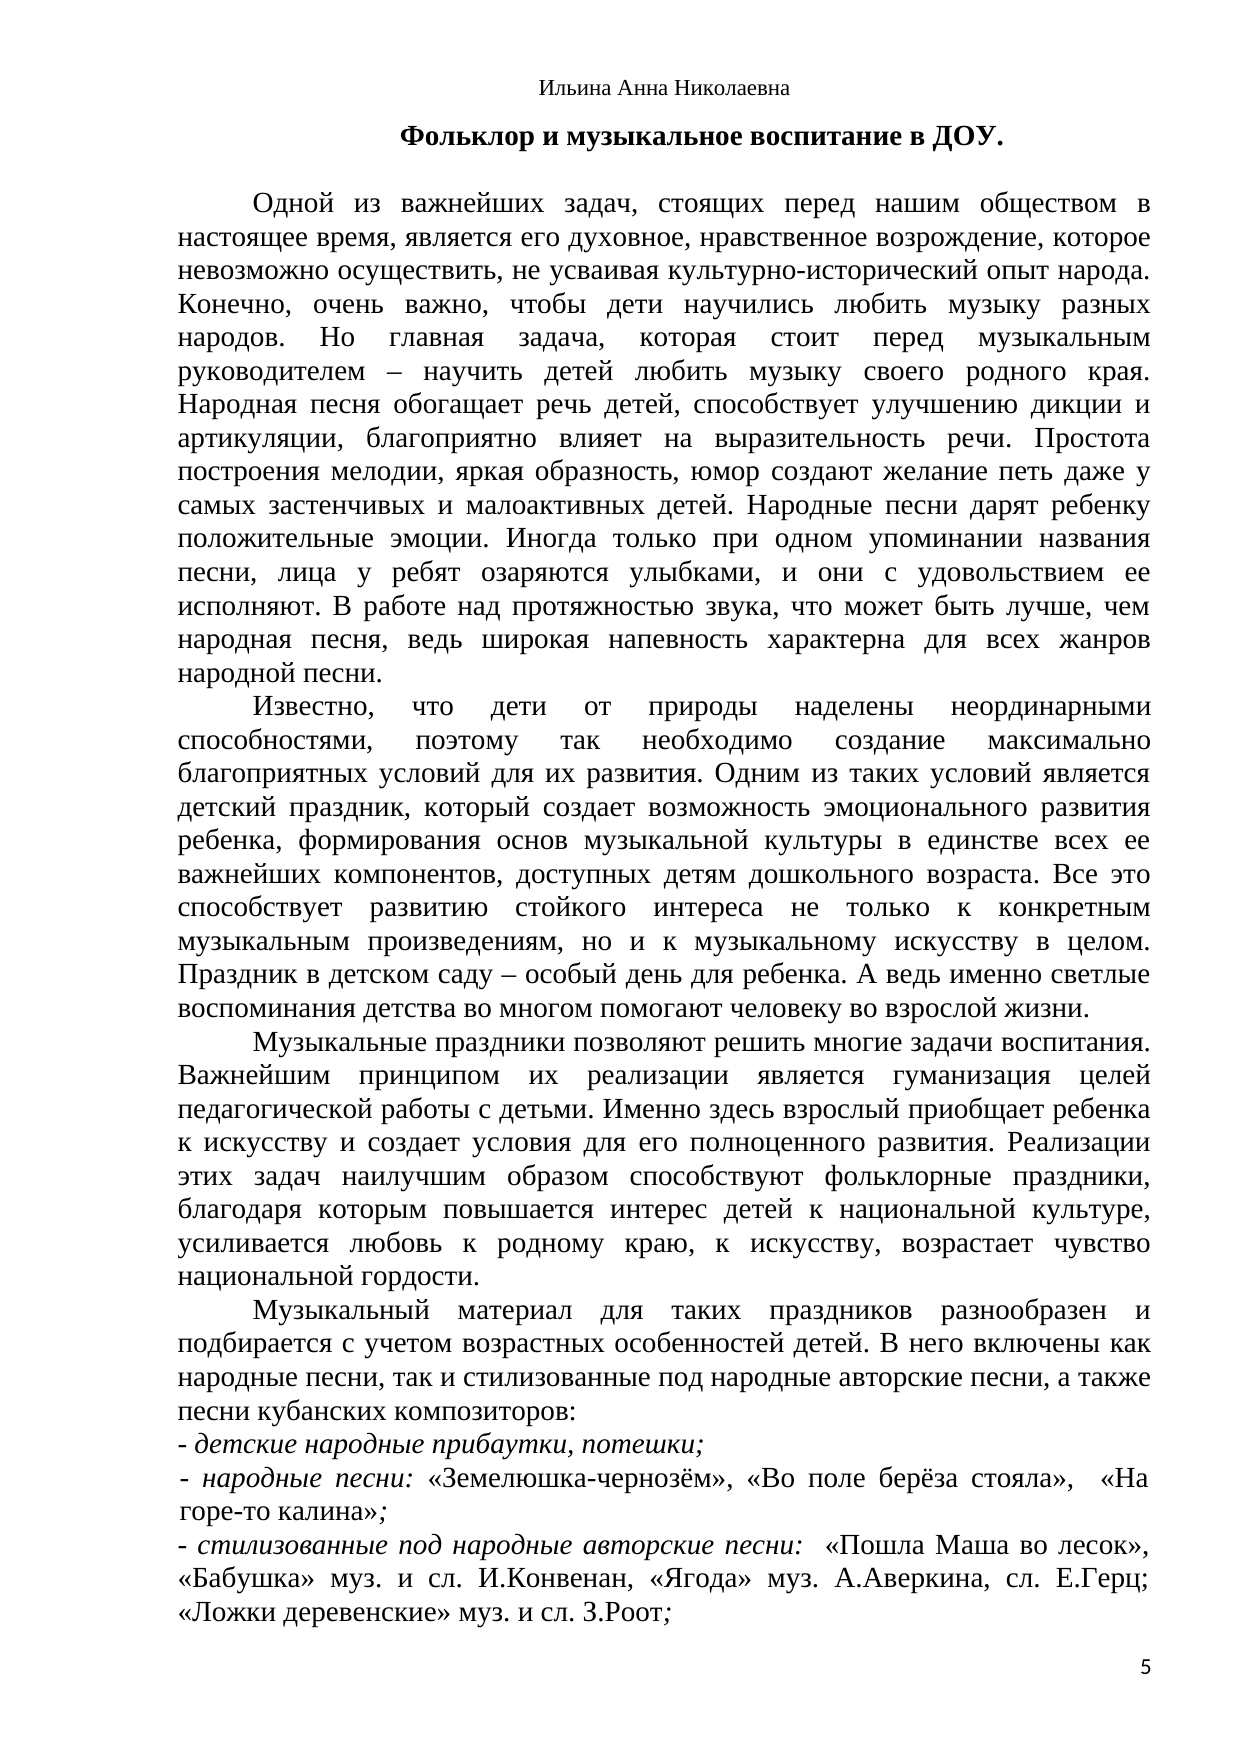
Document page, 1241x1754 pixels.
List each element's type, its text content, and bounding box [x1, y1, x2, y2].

text Музыкальные праздники позволяют решить многие задачи воспитания. Важнейшим принципом их реализации является гуманизация целей педагогической работы с детьми. Именно здесь взрослый приобщает ребенка к искусству и создает условия для его полноценного развития. Реализации этих задач наилучшим образом способствуют фольклорные праздники, благодаря которым повышается интерес детей к национальной культуре, усиливается любовь к родному краю, к искусству, возрастает чувство национальной гордости. [177, 1024, 1152, 1292]
text Одной из важнейших задач, стоящих перед нашим обществом в настоящее время, является его духовное, нравственное возрождение, которое невозможно осуществить, не усваивая культурно-исторический опыт народа. Конечно, очень важно, чтобы дети научились любить музыку разных народов. Но главная задача, которая стоит перед музыкальным руководителем – научить детей любить музыку своего родного края. Народная песня обогащает речь детей, способствует улучшению дикции и артикуляции, благоприятно влияет на выразительность речи. Простота построения мелодии, яркая образность, юмор создают желание петь даже у самых застенчивых и малоактивных детей. Народные песни дарят ребенку положительные эмоции. Иногда только при одном упоминании названия песни, лица у ребят озаряются улыбками, и они с удовольствием ее исполняют. В работе над протяжностью звука, что может быть лучше, чем народная песня, ведь широкая напевность характерна для всех жанров народной песни. [177, 185, 1152, 688]
text Фольклор и музыкальное воспитание в ДОУ. [177, 118, 1152, 152]
text Музыкальный материал для таких праздников разнообразен и подбирается с учетом возрастных особенностей детей. В него включены как народные песни, так и стилизованные под народные авторские песни, а также песни кубанских композиторов: [177, 1292, 1152, 1426]
text - детские народные прибаутки, потешки; [177, 1426, 1149, 1460]
text Известно, что дети от природы наделены неординарными способностями, поэтому так необходимо создание максимально благоприятных условий для их развития. Одним из таких условий является детский праздник, который создает возможность эмоционального развития ребенка, формирования основ музыкальной культуры в единстве всех ее важнейших компонентов, доступных детям дошкольного возраста. Все это способствует развитию стойкого интереса не только к конкретным музыкальным произведениям, но и к музыкальному искусству в целом. Праздник в детском саду – особый день для ребенка. А ведь именно светлые воспоминания детства во многом помогают человеку во взрослой жизни. [177, 688, 1152, 1024]
text - стилизованные под народные авторские песни: «Пошла Маша во лесок», «Бабушка» муз. и сл. И.Конвенан, «Ягода» муз. А.Аверкина, сл. Е.Герц; «Ложки деревенские» муз. и сл. З.Роот; [177, 1527, 1149, 1627]
text - народные песни: «Земелюшка-чернозём», «Во поле берёза стояла», «На горе-то калина»; [179, 1460, 1149, 1527]
